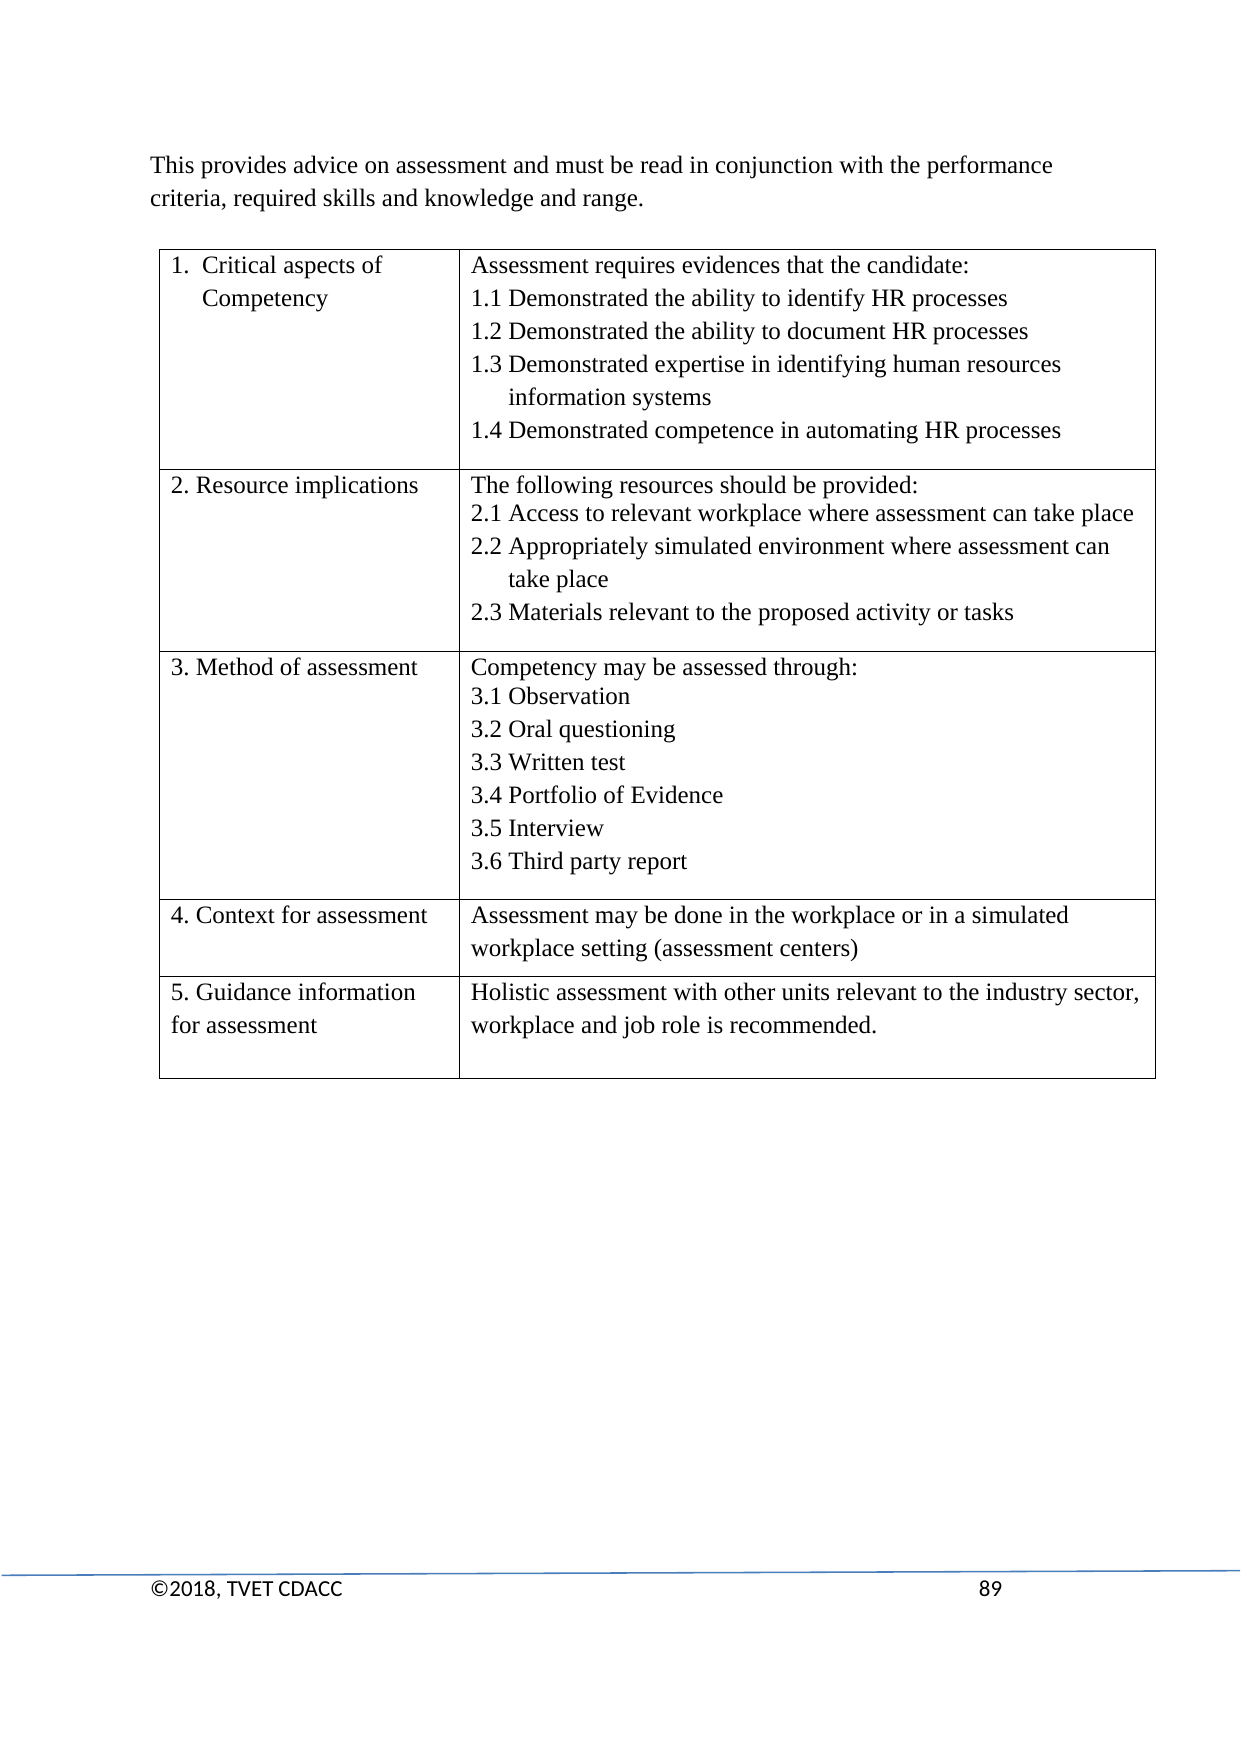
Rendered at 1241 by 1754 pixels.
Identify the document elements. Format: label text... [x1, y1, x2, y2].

table_cell Assessment may be done in the workplace or in a simulated workplace setting (assessment centers) [460, 900, 1155, 976]
table_cell Holistic assessment with other units relevant to the industry sector, workplace and job role is recommended. [460, 977, 1155, 1078]
text This provides advice on assessment and must be read in conjunction with the performance criteria, required skills and knowledge and range. [150, 150, 1090, 212]
table_header 1. Critical aspects of Competency [160, 250, 459, 469]
table_cell The following resources should be provided: Access to relevant workplace where assessment can take place Appropriately simulated environment where assessment can take place Materials relevant to the proposed activity or tasks [460, 470, 1155, 651]
table_cell 2. Resource implications [160, 470, 459, 651]
table_cell 3. Method of assessment [160, 652, 459, 899]
table_cell Competency may be assessed through: Observation Oral questioning Written test Portfolio of Evidence Interview Third party report [460, 652, 1155, 899]
table_cell 4. Context for assessment [160, 900, 459, 976]
table_header Assessment requires evidences that the candidate: Demonstrated the ability to identify HR processes Demonstrated the ability to document HR processes Demonstrated expertise in identifying human resources information systems Demonstrated competence in automating HR processes [460, 250, 1155, 469]
table_cell 5. Guidance information for assessment [160, 977, 459, 1078]
